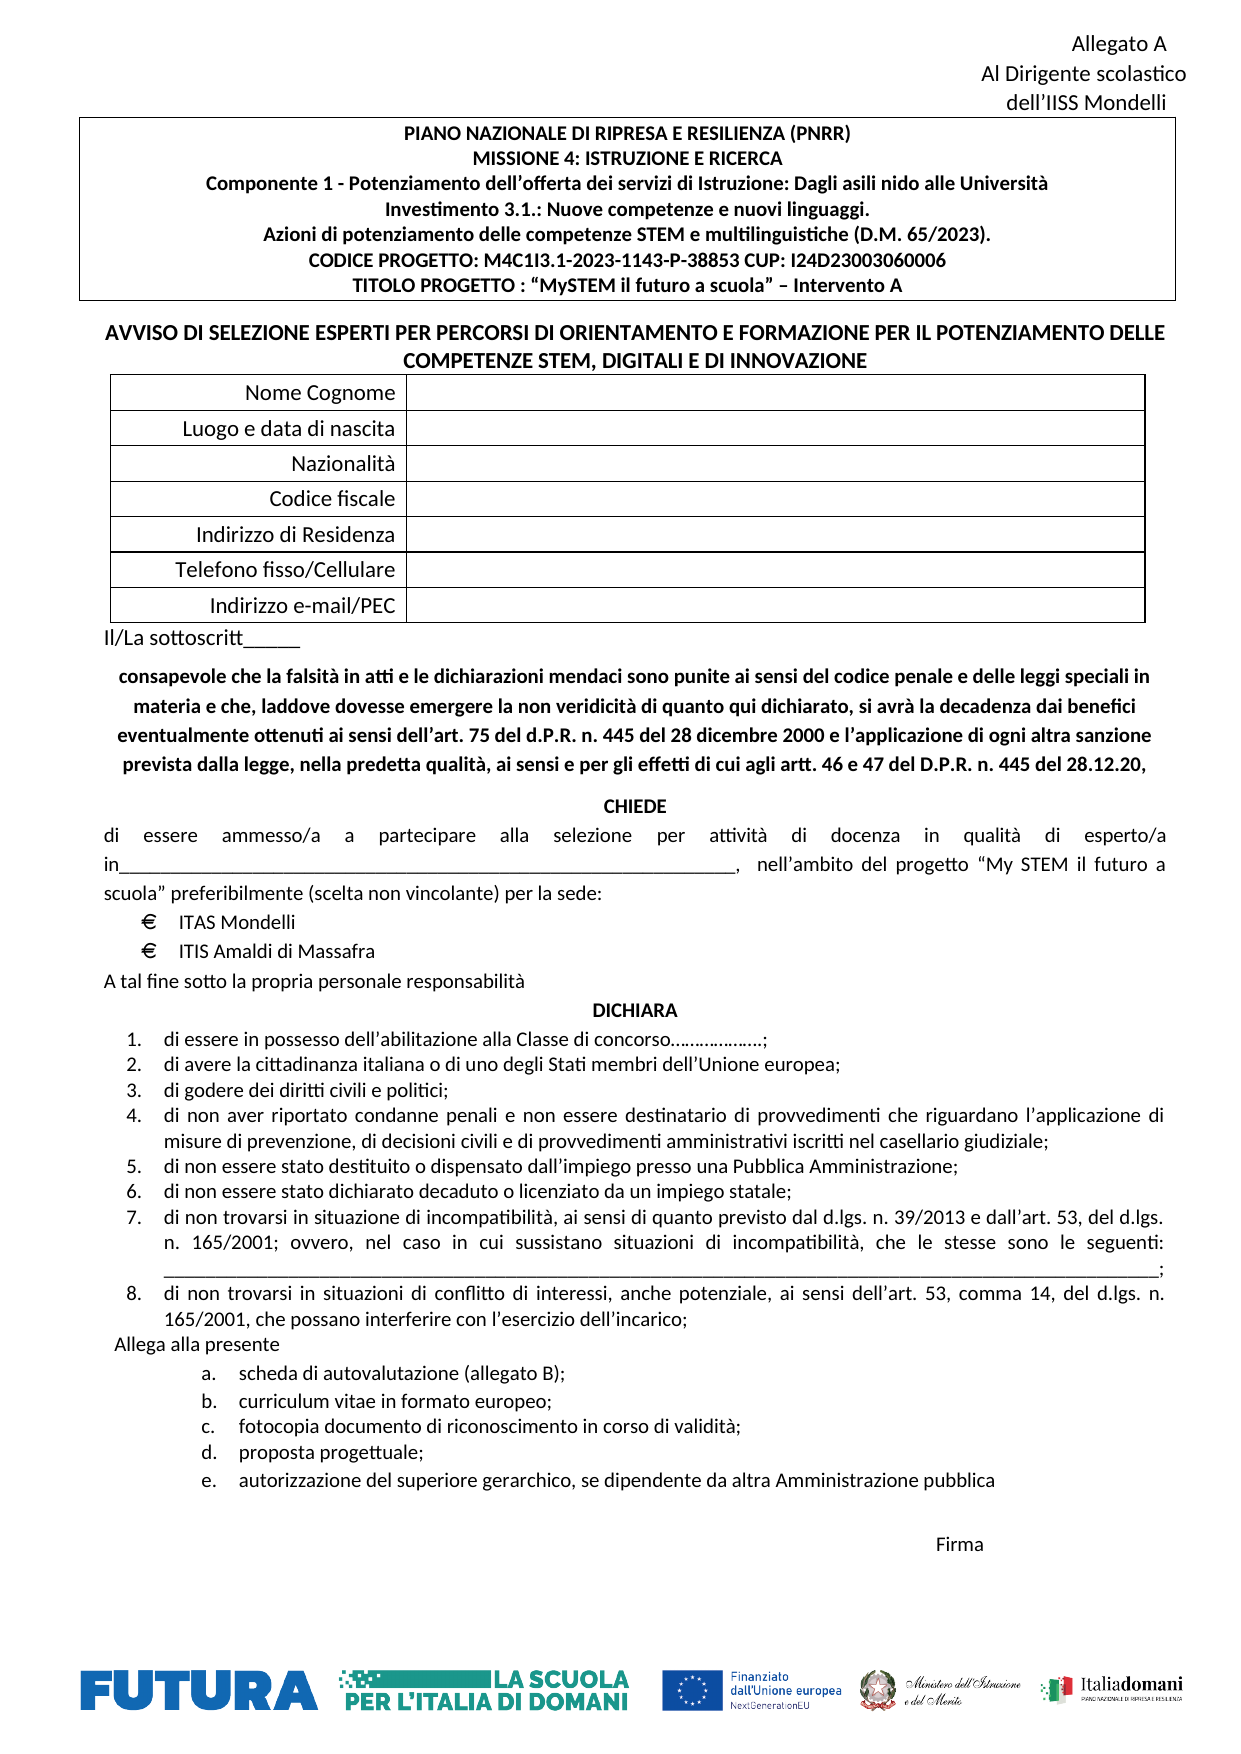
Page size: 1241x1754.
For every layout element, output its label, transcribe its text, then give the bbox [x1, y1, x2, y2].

text Firma [683, 1531, 1167, 1556]
list fotocopia documento di riconoscimento in corso di validità; [201, 1414, 1167, 1439]
table_cell [407, 446, 1144, 481]
text dell’IISS Mondelli [118, 88, 1167, 117]
text MISSIONE 4: ISTRUZIONE E RICERCA [89, 145, 1167, 171]
table_header Nome Cognome [111, 375, 406, 410]
table_cell [407, 517, 1144, 551]
table_cell [407, 411, 1144, 445]
list DICHIARA [103, 997, 1167, 1022]
text PIANO NAZIONALE DI RIPRESA E RESILIENZA (PNRR) [80, 118, 1175, 145]
table_cell Luogo e data di nascita [111, 411, 406, 445]
list di non essere stato destituito o dispensato dall’impiego presso una Pubblica Amministrazione; [126, 1153, 1167, 1179]
list ITIS Amaldi di Massafra [141, 939, 1167, 964]
list AVVISO DI SELEZIONE ESPERTI PER PERCORSI DI ORIENTAMENTO E FORMAZIONE PER IL POTENZIAMENTO DELLE COMPETENZE STEM, DIGITALI E DI INNOVAZIONE [103, 318, 1167, 374]
table_cell Indirizzo e-mail/PEC [111, 588, 406, 622]
list di non trovarsi in situazione di incompatibilità, ai sensi di quanto previsto dal d.lgs. n. 39/2013 e dall’art. 53, del d.lgs. n. 165/2001; ovvero, nel caso in cui sussistano situazioni di incompatibilità, che le stesse sono le seguenti: ________________________________________________________________________________________________; [126, 1204, 1167, 1280]
text Componente 1 - Potenziamento dell’offerta dei servizi di Istruzione: Dagli asili nido alle Università [89, 171, 1167, 196]
table_header [407, 375, 1144, 410]
table_cell [407, 482, 1144, 516]
table_cell [407, 588, 1144, 622]
text Investimento 3.1.: Nuove competenze e nuovi linguaggi. [89, 196, 1167, 221]
table_cell Indirizzo di Residenza [111, 517, 406, 551]
text Allega alla presente [114, 1331, 1167, 1357]
list curriculum vitae in formato europeo; [201, 1388, 1167, 1414]
subtitle Al Dirigente scolastico [637, 59, 1186, 87]
list di non essere stato dichiarato decaduto o licenziato da un impiego statale; [126, 1179, 1167, 1204]
text Azioni di potenziamento delle competenze STEM e multilinguistiche (D.M. 65/2023). [89, 221, 1167, 247]
text di essere ammesso/a a partecipare alla selezione per attività di docenza in qualità di esperto/a in____________________________________________________________, nell’ambito del progetto “My STEM il futuro a scuola” preferibilmente (scelta non vincolante) per la sede: [103, 822, 1167, 906]
list autorizzazione del superiore gerarchico, se dipendente da altra Amministrazione pubblica [201, 1467, 1167, 1493]
subtitle Il/La sottoscritt_____ [103, 623, 1068, 651]
text consapevole che la falsità in atti e le dichiarazioni mendaci sono punite ai sensi del codice penale e delle leggi speciali in materia e che, laddove dovesse emergere la non veridicità di quanto qui dichiarato, si avrà la decadenza dai benefici eventualmente ottenuti ai sensi dell’art. 75 del d.P.R. n. 445 del 28 dicembre 2000 e l’applicazione di ogni altra sanzione prevista dalla legge, nella predetta qualità, ai sensi e per gli effetti di cui agli artt. 46 e 47 del D.P.R. n. 445 del 28.12.20, [103, 664, 1167, 777]
table_cell Telefono fisso/Cellulare [111, 553, 406, 587]
list A tal fine sotto la propria personale responsabilità [103, 968, 1167, 993]
list di avere la cittadinanza italiana o di uno degli Stati membri dell’Unione europea; [126, 1052, 1167, 1077]
list di essere in possesso dell’abilitazione alla Classe di concorso……………….; [126, 1026, 1167, 1052]
list di non trovarsi in situazioni di conflitto di interessi, anche potenziale, ai sensi dell’art. 53, comma 14, del d.lgs. n. 165/2001, che possano interferire con l’esercizio dell’incarico; [126, 1280, 1167, 1331]
text CODICE PROGETTO: M4C1I3.1-2023-1143-P-38853 CUP: I24D23003060006 [89, 247, 1167, 269]
picture [78, 1667, 1185, 1714]
list ITAS Mondelli [141, 909, 1167, 935]
table_cell Codice fiscale [111, 482, 406, 516]
text CHIEDE [103, 793, 1167, 818]
text TITOLO PROGETTO : “MySTEM il futuro a scuola” – Intervento A [80, 269, 1175, 300]
list di godere dei diritti civili e politici; [126, 1077, 1167, 1102]
table_cell [407, 553, 1144, 587]
list scheda di autovalutazione (allegato B); [201, 1360, 1167, 1385]
list di non aver riportato condanne penali e non essere destinatario di provvedimenti che riguardano l’applicazione di misure di prevenzione, di decisioni civili e di provvedimenti amministrativi iscritti nel casellario giudiziale; [126, 1102, 1167, 1153]
table_cell Nazionalità [111, 446, 406, 481]
list proposta progettuale; [201, 1439, 1167, 1464]
